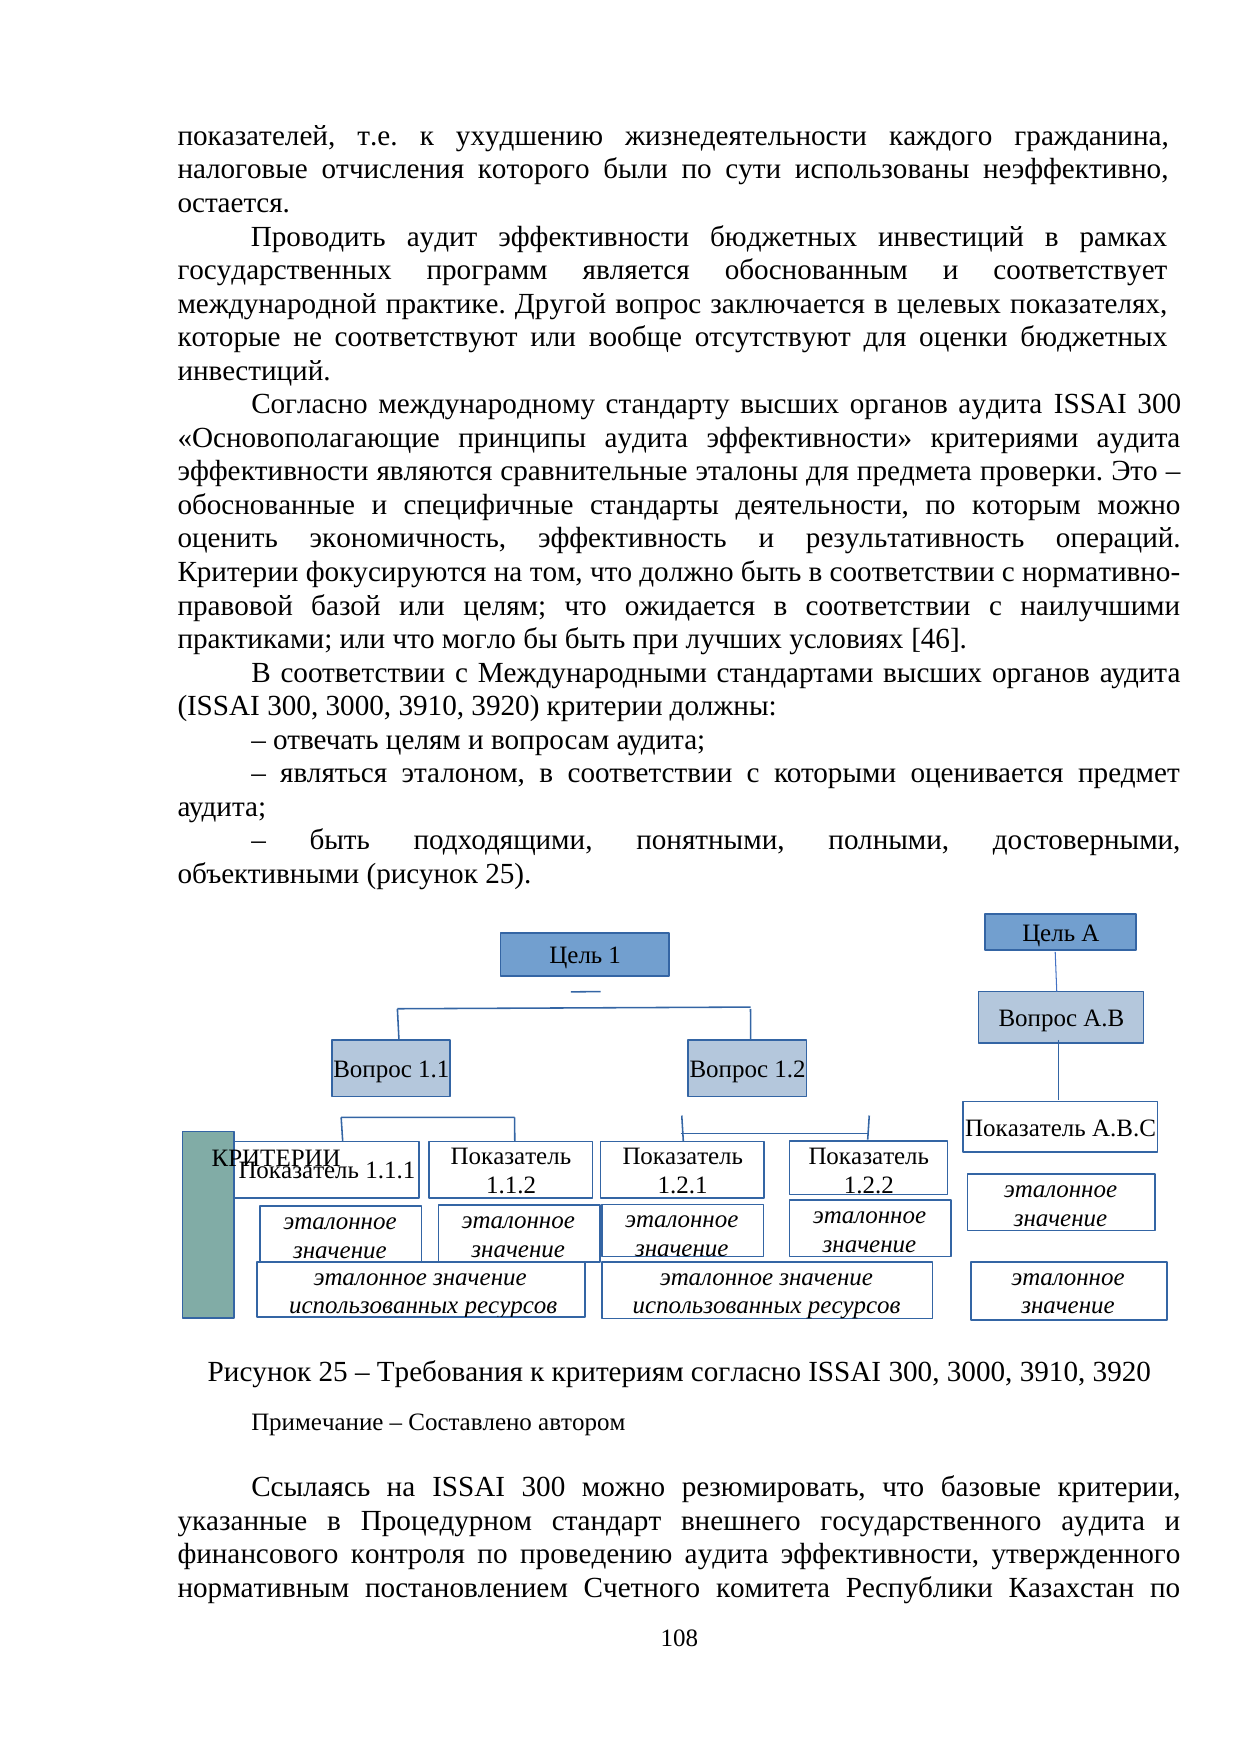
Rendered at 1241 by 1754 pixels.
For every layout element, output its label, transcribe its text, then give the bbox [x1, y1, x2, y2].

text В соответствии с Международными стандартами высших органов аудита (ISSAI 300, 3000, 3910, 3920) критерии должны: [177, 655, 1181, 722]
text – быть подходящими, понятными, полными, достоверными, объективными (рисунок 25). [177, 822, 1181, 889]
text Рисунок 25 – Требования к критериям согласно ISSAI 300, 3000, 3910, 3920 [177, 1354, 1181, 1388]
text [177, 1469, 1181, 1603]
text – являться эталоном, в соответствии с которыми оценивается предмет аудита; [177, 755, 1181, 822]
text – отвечать целям и вопросам аудита; [177, 722, 1181, 755]
text Проводить аудит эффективности бюджетных инвестиций в рамках государственных программ является обоснованным и соответствует международной практике. Другой вопрос заключается в целевых показателях, которые не соответствуют или вообще отсутствуют для оценки бюджетных инвестиций. [177, 219, 1168, 386]
text Примечание – Составлено автором [177, 1407, 1181, 1436]
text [177, 118, 1169, 219]
text Согласно международному стандарту высших органов аудита ISSAI 300 «Основополагающие принципы аудита эффективности» критериями аудита эффективности являются сравнительные эталоны для предмета проверки. Это – обоснованные и специфичные стандарты деятельности, по которым можно оценить экономичность, эффективность и результативность операций. Критерии фокусируются на том, что должно быть в соответствии с нормативно-правовой базой или целям; что ожидается в соответствии с наилучшими практиками; или что могло бы быть при лучших условиях [46]. [177, 386, 1181, 655]
